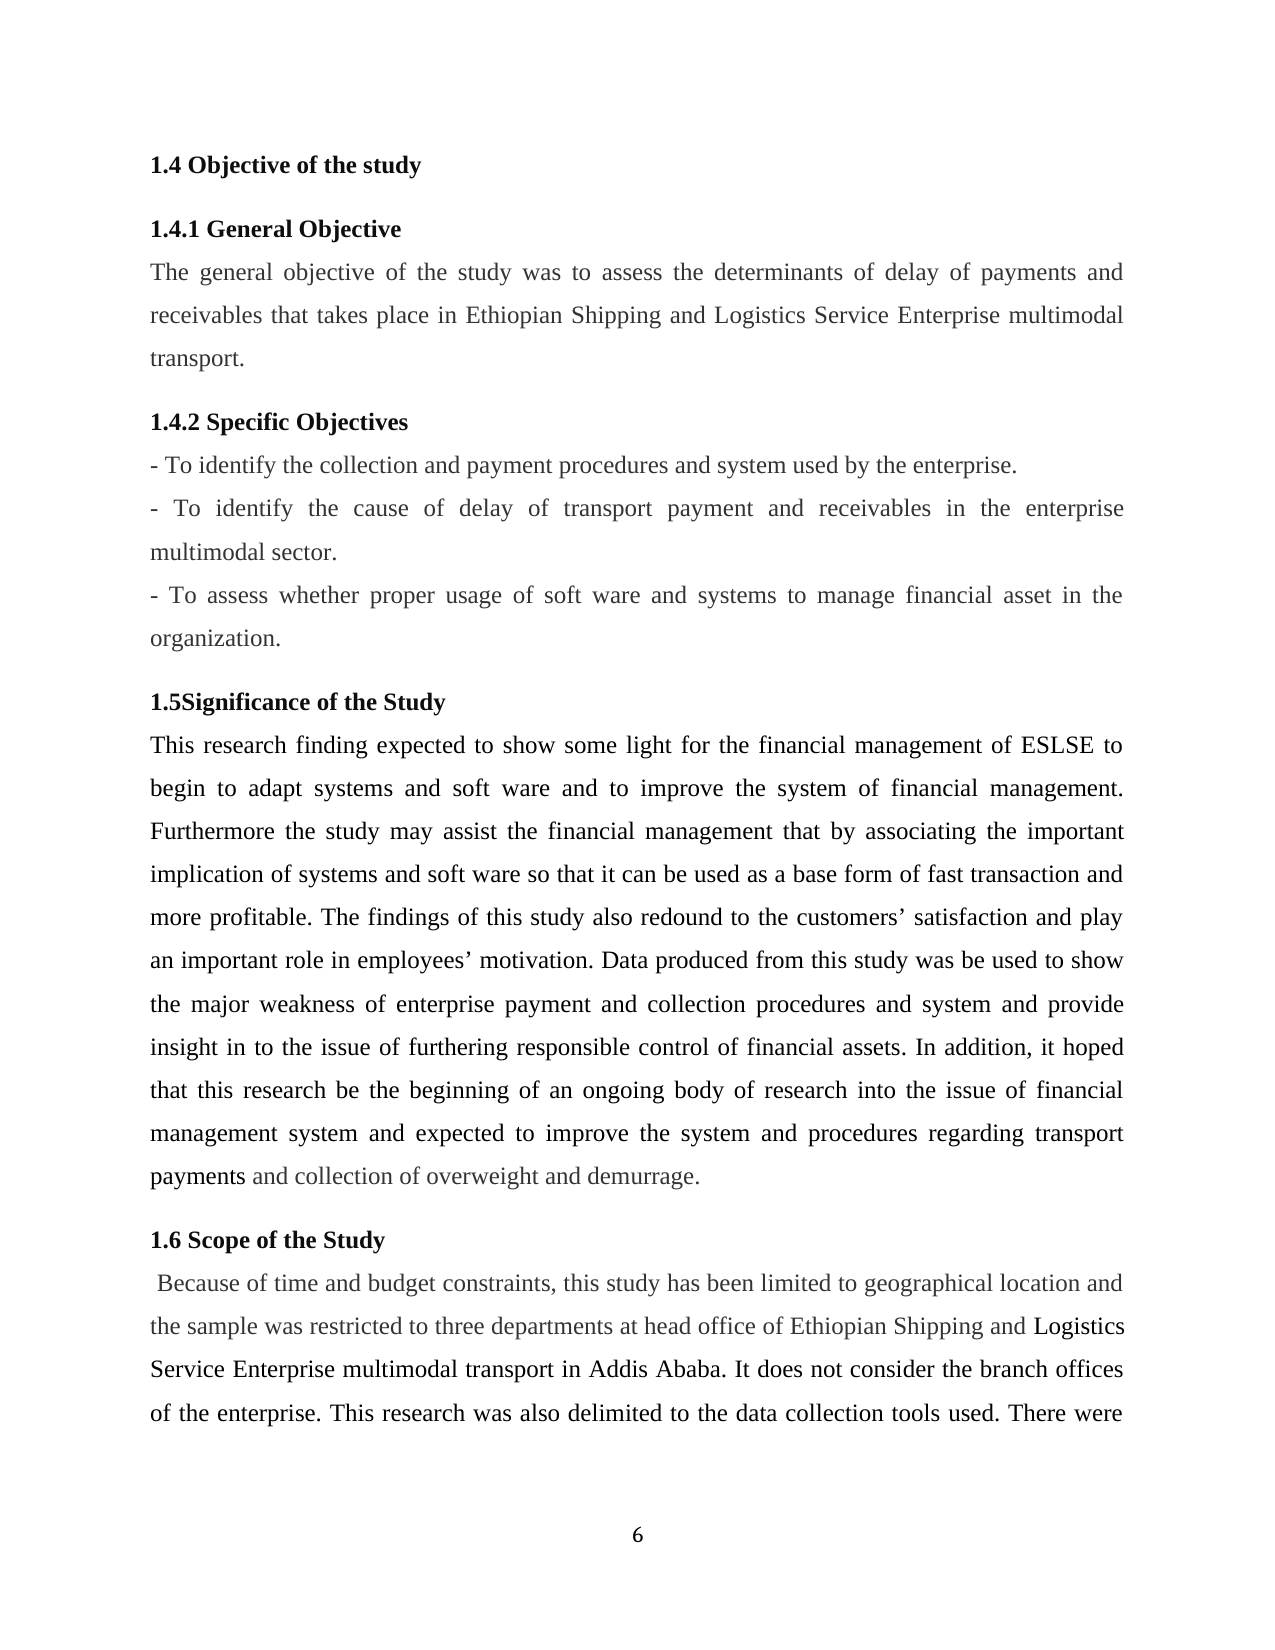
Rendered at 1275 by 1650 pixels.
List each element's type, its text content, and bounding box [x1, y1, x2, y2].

subtitle 1.4.1 General Objective [150, 214, 1125, 243]
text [150, 1268, 1125, 1426]
subtitle 1.6 Scope of the Study [150, 1225, 1125, 1254]
text - To identify the collection and payment procedures and system used by the enterprise. [150, 450, 1125, 479]
subtitle 1.4.2 Specific Objectives [150, 407, 1125, 436]
text This research finding expected to show some light for the financial management of ESLSE to begin to adapt systems and soft ware and to improve the system of financial management. Furthermore the study may assist the financial management that by associating the important implication of systems and soft ware so that it can be used as a base form of fast transaction and more profitable. The findings of this study also redound to the customers’ satisfaction and play an important role in employees’ motivation. Data produced from this study was be used to show the major weakness of enterprise payment and collection procedures and system and provide insight in to the issue of furthering responsible control of financial assets. In addition, it hoped that this research be the beginning of an ongoing body of research into the issue of financial management system and expected to improve the system and procedures regarding transport payments and collection of overweight and demurrage. [150, 730, 1125, 1190]
text - To identify the cause of delay of transport payment and receivables in the enterprise multimodal sector. [150, 493, 1125, 565]
subtitle 1.4 Objective of the study [150, 150, 1125, 179]
text The general objective of the study was to assess the determinants of delay of payments and receivables that takes place in Ethiopian Shipping and Logistics Service Enterprise multimodal transport. [150, 257, 1125, 372]
text - To assess whether proper usage of soft ware and systems to manage financial asset in the organization. [150, 580, 1125, 652]
subtitle 1.5Significance of the Study [150, 687, 1125, 716]
